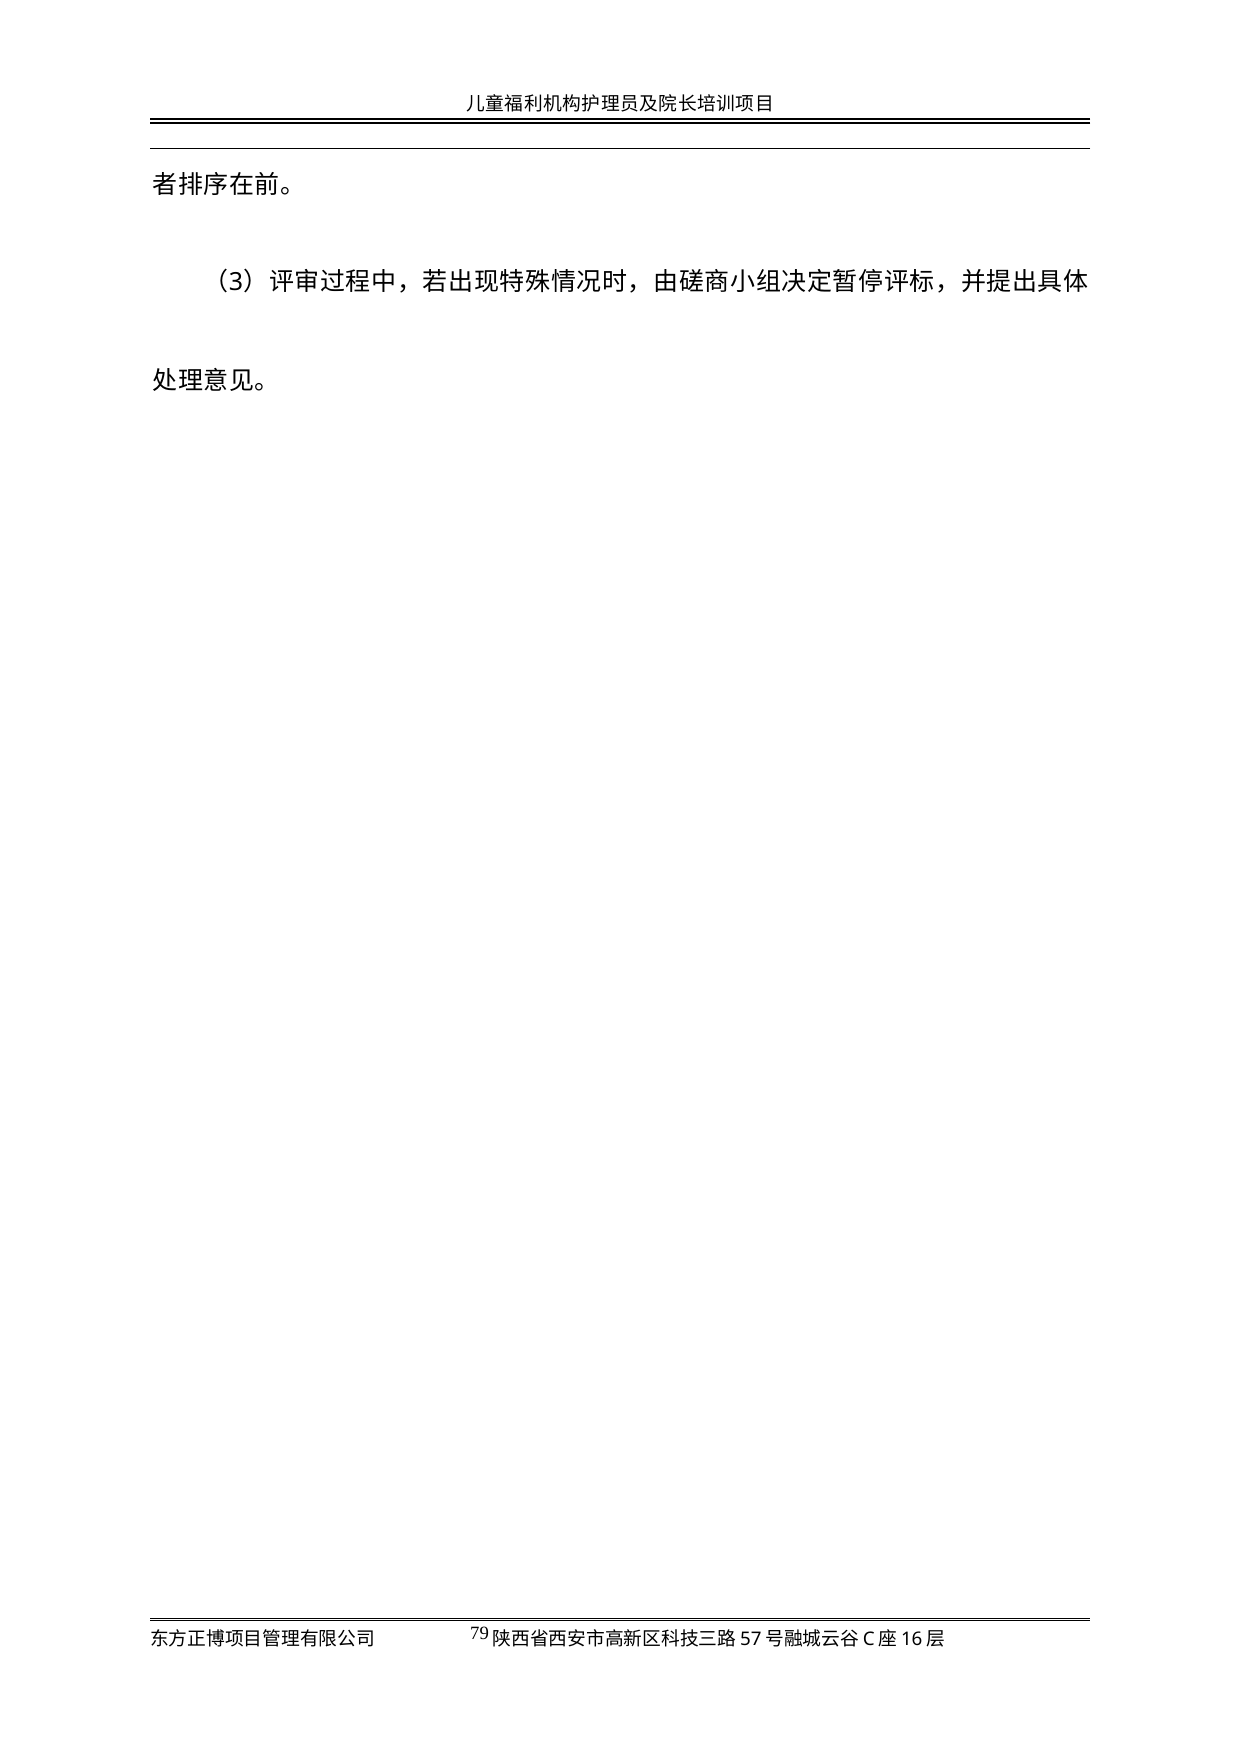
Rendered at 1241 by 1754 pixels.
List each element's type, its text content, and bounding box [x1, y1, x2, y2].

text （3）评审过程中，若出现特殊情况时，由磋商小组决定暂停评标，并提出具体处理意见。 [152, 247, 1089, 412]
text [152, 150, 1089, 216]
